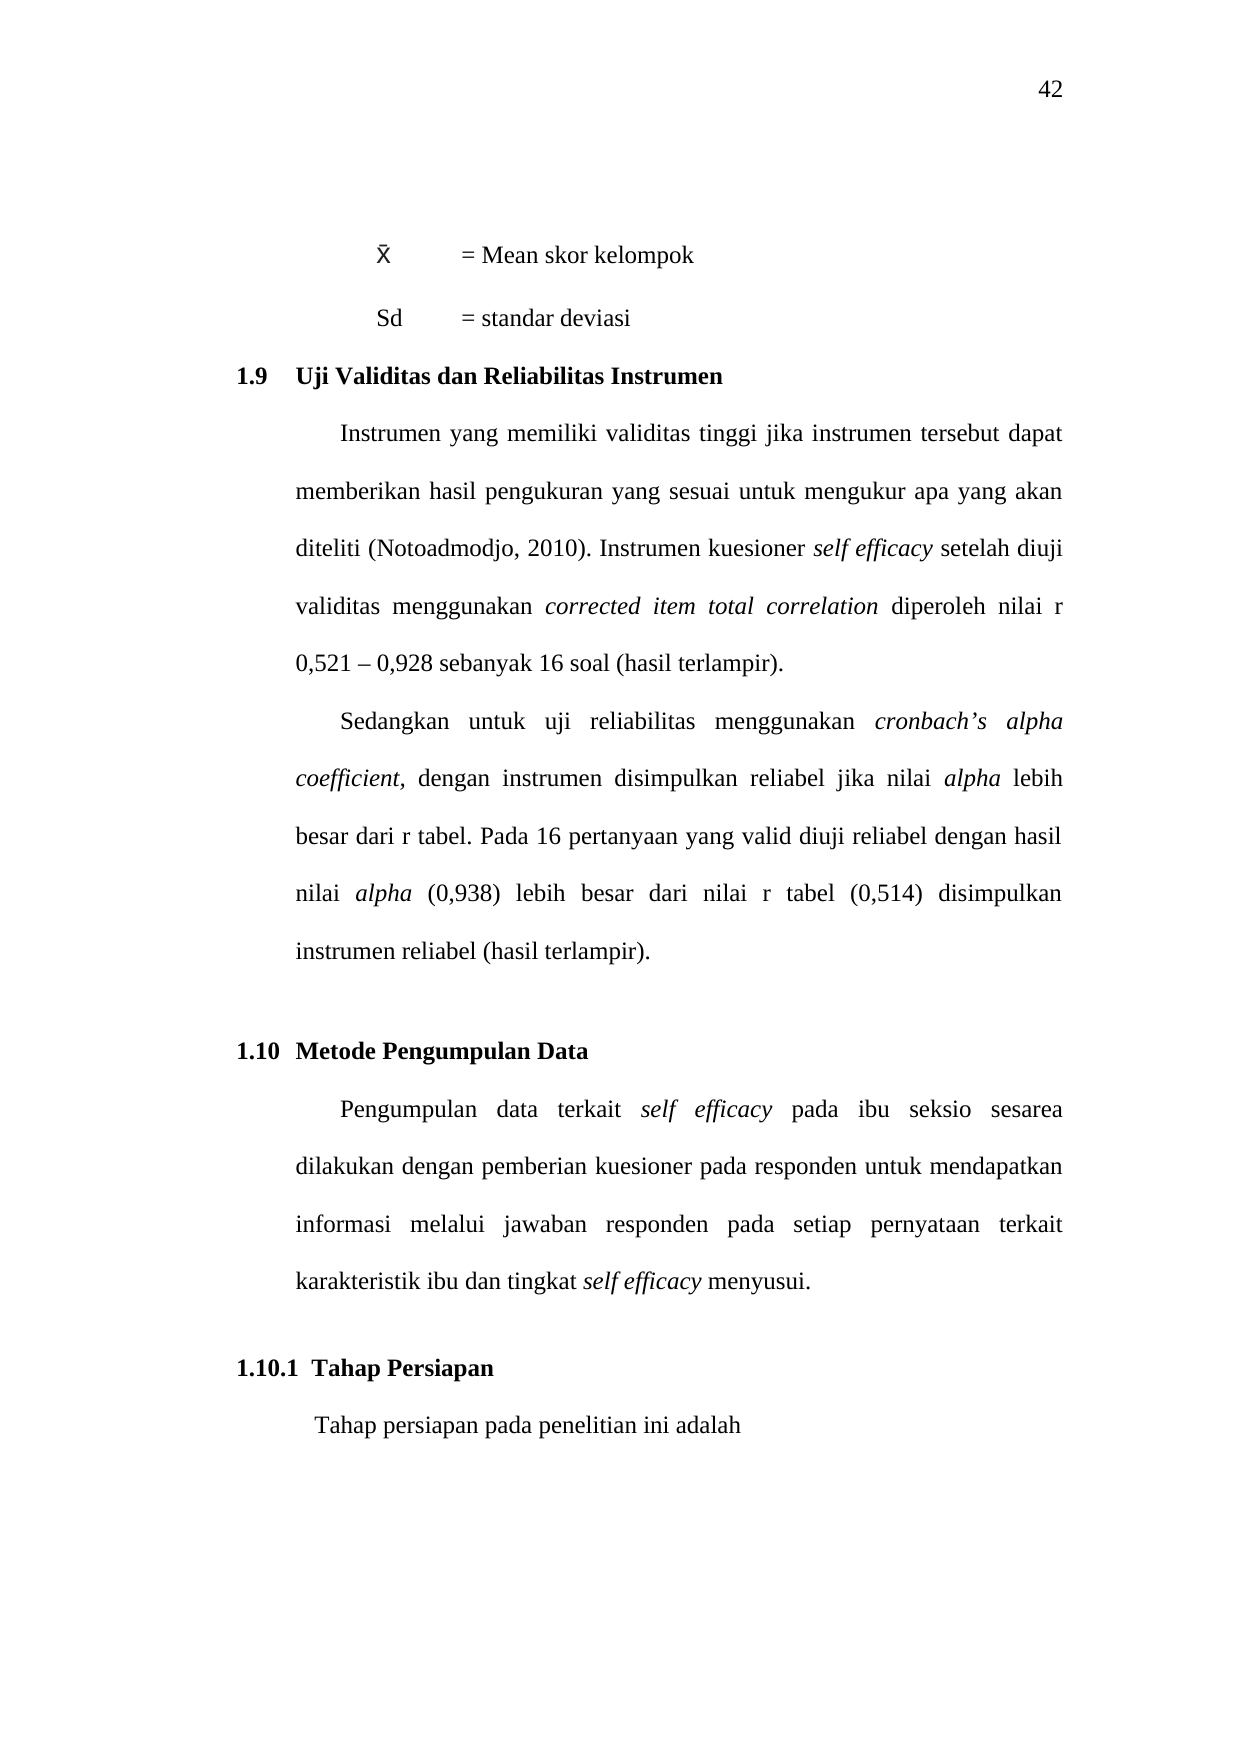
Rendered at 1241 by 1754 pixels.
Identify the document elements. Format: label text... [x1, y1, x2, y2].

list x̄ = Mean skor kelompok [391, 236, 1063, 270]
list Tahap Persiapan [236, 1353, 1063, 1381]
list Sedangkan untuk uji reliabilitas menggunakan cronbach’s alpha coefficient, dengan instrumen disimpulkan reliabel jika nilai alpha lebih besar dari r tabel. Pada 16 pertanyaan yang valid diuji reliabel dengan hasil nilai alpha (0,938) lebih besar dari nilai r tabel (0,514) disimpulkan instrumen reliabel (hasil terlampir). [295, 706, 1063, 964]
list Metode Pengumpulan Data [236, 1036, 1063, 1065]
list Instrumen yang memiliki validitas tinggi jika instrumen tersebut dapat memberikan hasil pengukuran yang sesuai untuk mengukur apa yang akan diteliti (Notoadmodjo, 2010). Instrumen kuesioner self efficacy setelah diuji validitas menggunakan corrected item total correlation diperoleh nilai r 0,521 – 0,928 sebanyak 16 soal (hasil terlampir). [295, 418, 1063, 677]
list Uji Validitas dan Reliabilitas Instrumen [236, 361, 1063, 389]
list Tahap persiapan pada penelitian ini adalah [295, 1410, 1063, 1439]
list Pengumpulan data terkait self efficacy pada ibu seksio sesarea dilakukan dengan pemberian kuesioner pada responden untuk mendapatkan informasi melalui jawaban responden pada setiap pernyataan terkait karakteristik ibu dan tingkat self efficacy menyusui. [295, 1094, 1063, 1295]
list Sd = standar deviasi [376, 303, 1063, 332]
